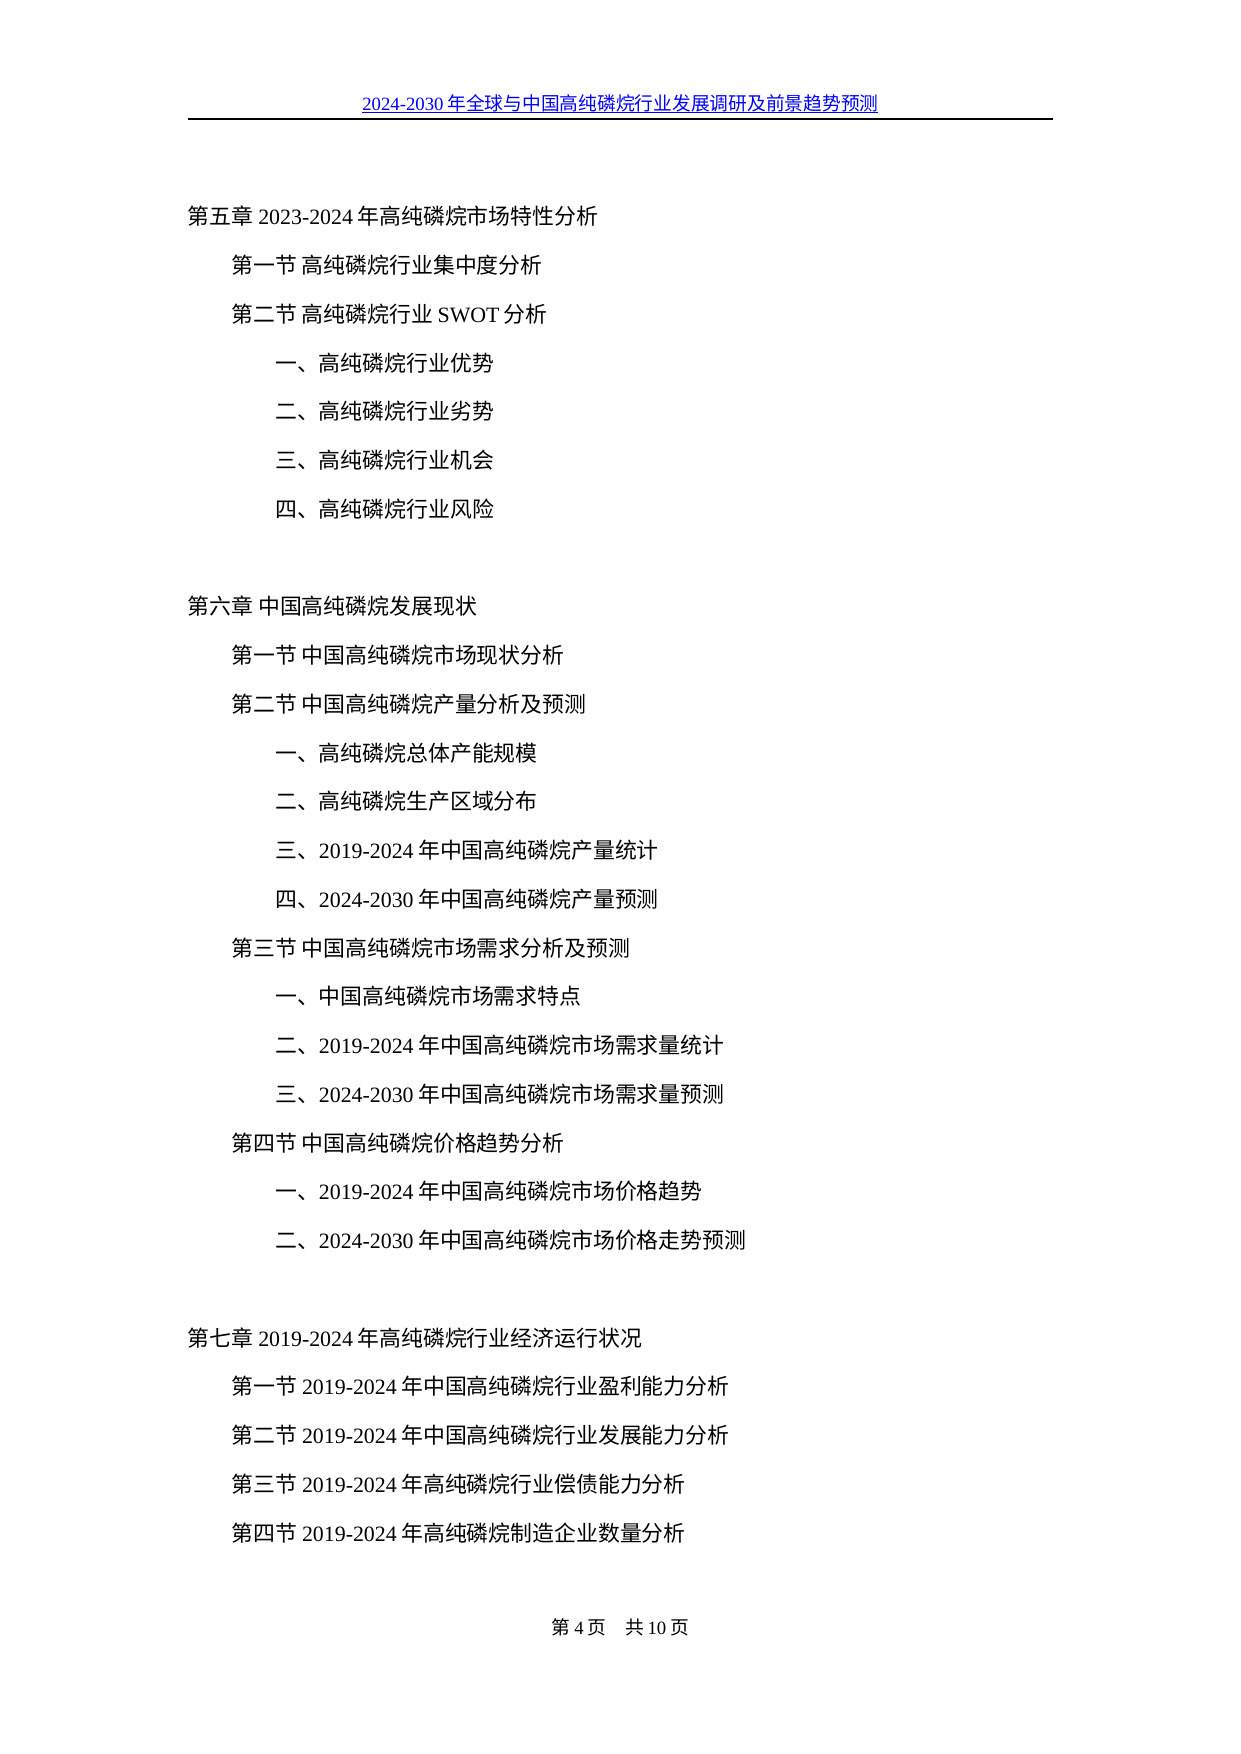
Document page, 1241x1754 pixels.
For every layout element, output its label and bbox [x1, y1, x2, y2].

text [187, 150, 1053, 1548]
